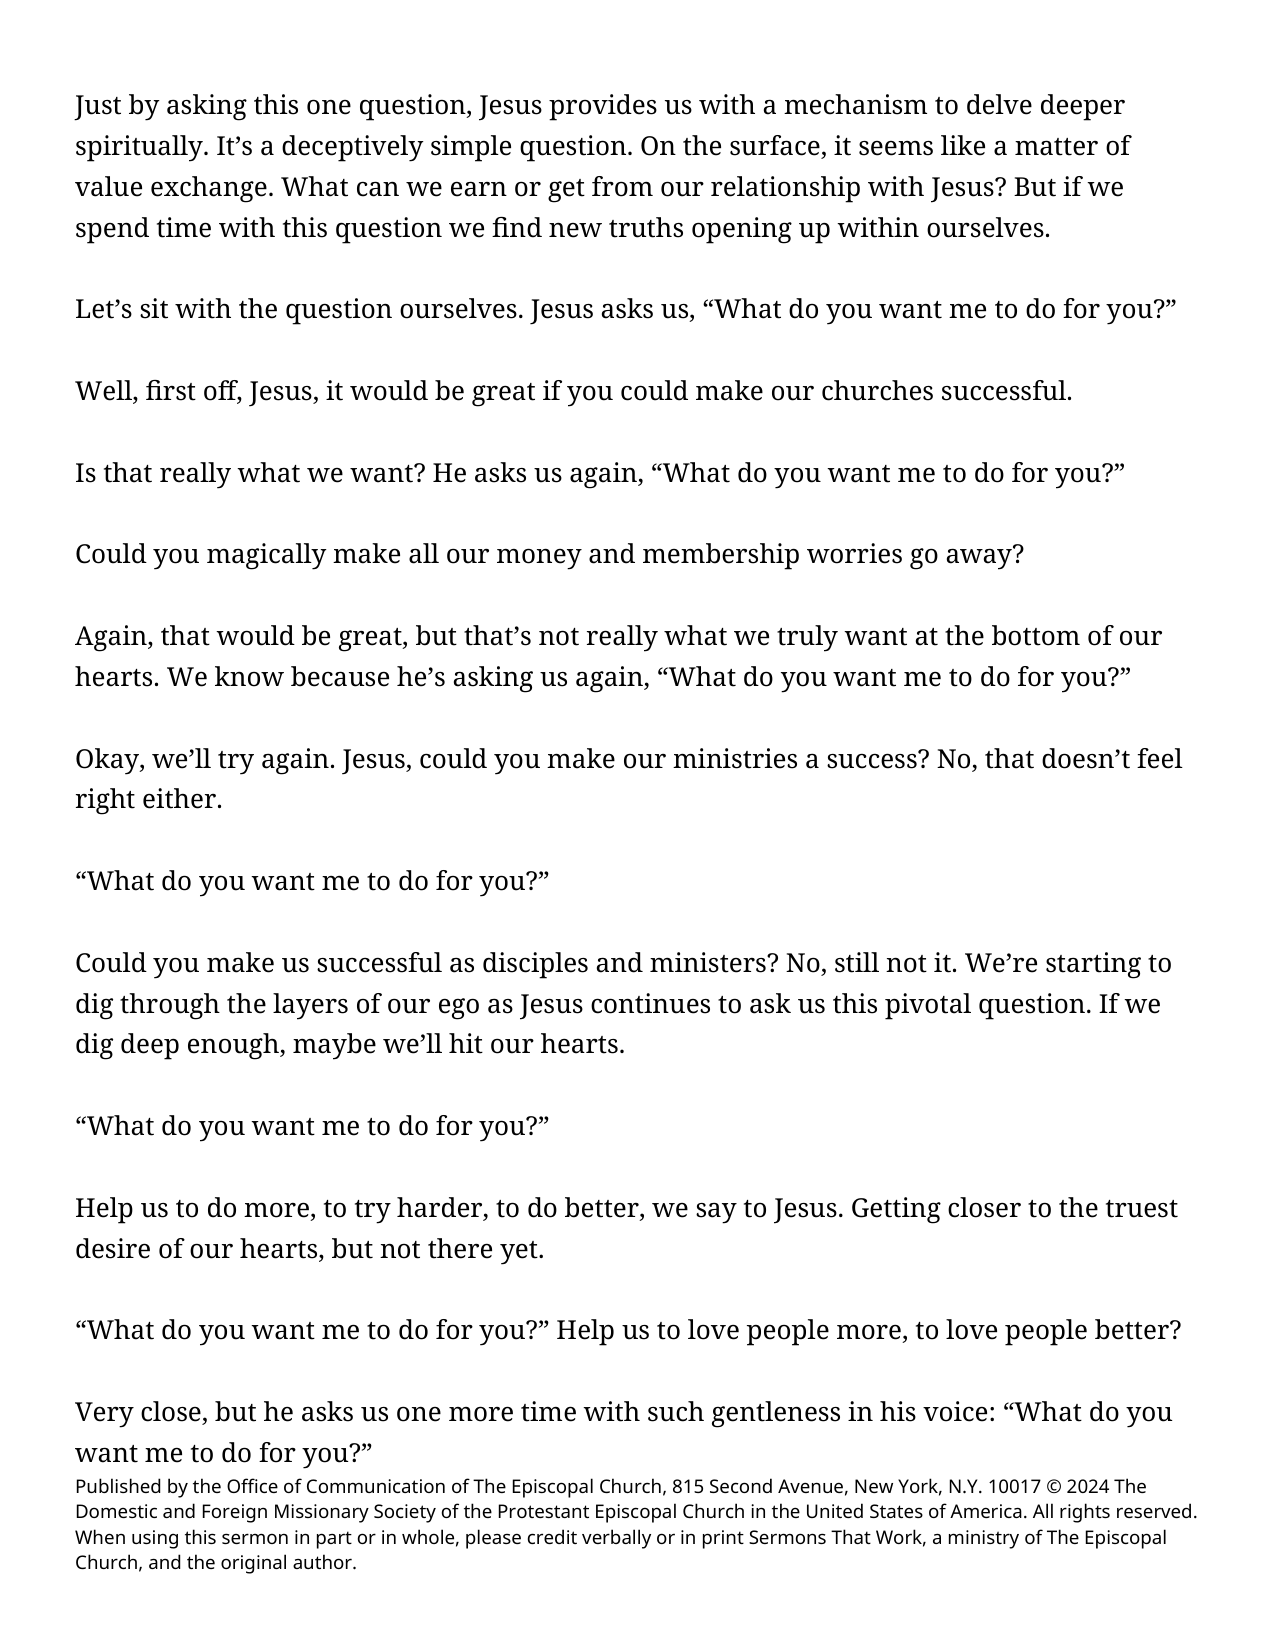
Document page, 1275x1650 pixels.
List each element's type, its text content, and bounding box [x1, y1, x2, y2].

text Well, first off, Jesus, it would be great if you could make our churches successful. [75, 373, 1200, 408]
text Could you make us successful as disciples and ministers? No, still not it. We’re starting to dig through the layers of our ego as Jesus continues to ask us this pivotal question. If we dig deep enough, maybe we’ll hit our hearts. [75, 944, 1200, 1062]
text Could you magically make all our money and membership worries go away? [75, 536, 1200, 572]
text Is that really what we want? He asks us again, “What do you want me to do for you?” [75, 454, 1200, 490]
text Help us to do more, to try harder, to do better, we say to Jesus. Getting closer to the truest desire of our hearts, but not there yet. [75, 1189, 1200, 1266]
text Just by asking this one question, Jesus provides us with a mechanism to delve deeper spiritually. It’s a deceptively simple question. On the surface, it seems like a matter of value exchange. What can we earn or get from our relationship with Jesus? But if we spend time with this question we find new truths opening up within ourselves. [75, 87, 1200, 245]
text Okay, we’ll try again. Jesus, could you make our ministries a success? No, that doesn’t feel right either. [75, 740, 1200, 817]
text Let’s sit with the question ourselves. Jesus asks us, “What do you want me to do for you?” [75, 291, 1200, 327]
text “What do you want me to do for you?” [75, 1108, 1200, 1143]
text “What do you want me to do for you?” [75, 863, 1200, 898]
text “What do you want me to do for you?” Help us to love people more, to love people better? [75, 1312, 1200, 1347]
text Again, that would be great, but that’s not really what we truly want at the bottom of our hearts. We know because he’s asking us again, “What do you want me to do for you?” [75, 618, 1200, 694]
text Very close, but he asks us one more time with such gentleness in his voice: “What do you want me to do for you?” [75, 1394, 1200, 1470]
